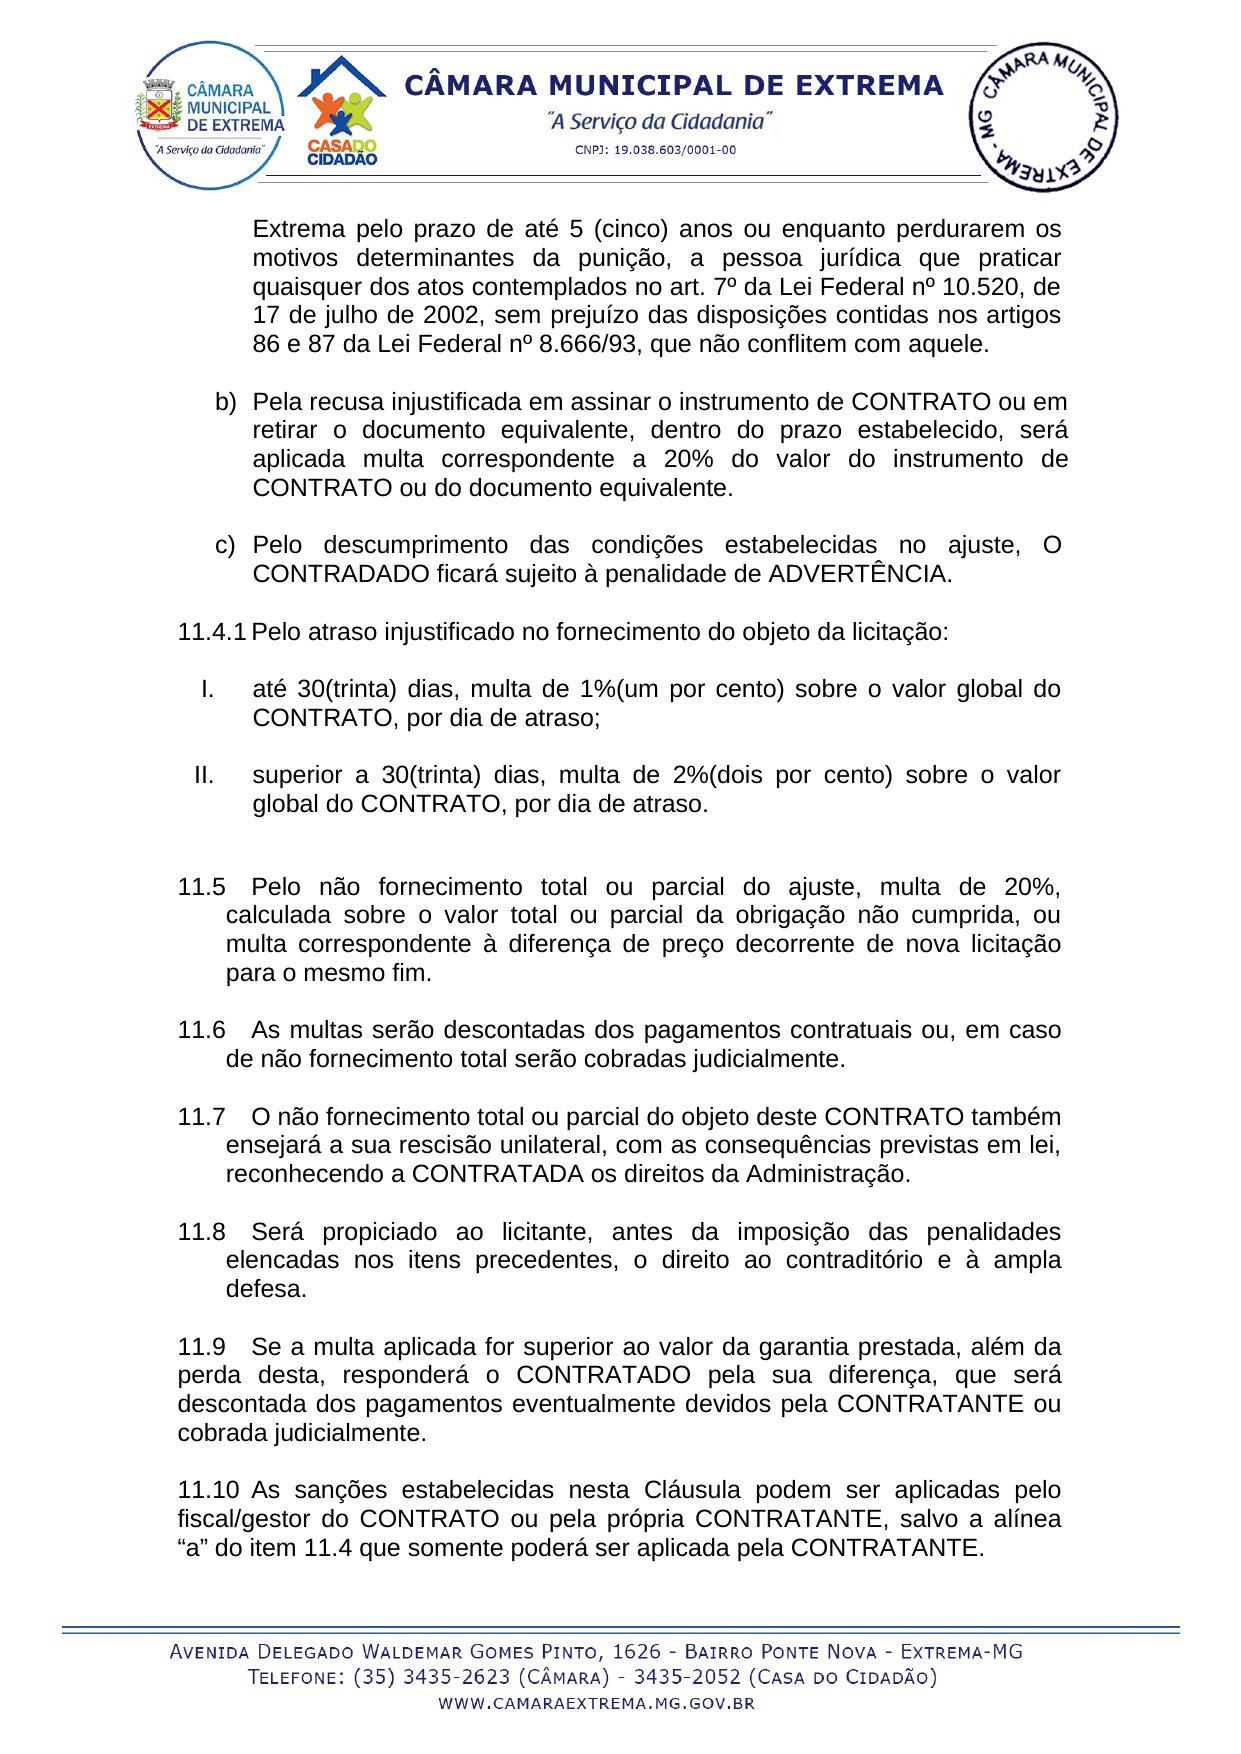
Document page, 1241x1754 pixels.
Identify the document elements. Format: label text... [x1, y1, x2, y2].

picture [46, 1615, 1194, 1724]
list As sanções estabelecidas nesta Cláusula podem ser aplicadas pelo fiscal/gestor do CONTRATO ou pela própria CONTRATANTE, salvo a alínea “a” do item 11.4 que somente poderá ser aplicada pela CONTRATANTE. [177, 1475, 1063, 1562]
list Pela recusa injustificada em assinar o instrumento de CONTRATO ou em retirar o documento equivalente, dentro do prazo estabelecido, será aplicada multa correspondente a 20% do valor do instrumento de CONTRATO ou do documento equivalente. [215, 386, 1069, 501]
list superior a 30(trinta) dias, multa de 2%(dois por cento) sobre o valor global do CONTRATO, por dia de atraso. [215, 760, 1063, 818]
list Pelo não fornecimento total ou parcial do ajuste, multa de 20%, calculada sobre o valor total ou parcial da obrigação não cumprida, ou multa correspondente à diferença de preço decorrente de nova licitação para o mesmo fim. [177, 872, 1063, 987]
list Se a multa aplicada for superior ao valor da garantia prestada, além da perda desta, responderá o CONTRATADO pela sua diferença, que será descontada dos pagamentos eventualmente devidos pela CONTRATANTE ou cobrada judicialmente. [177, 1332, 1063, 1447]
list até 30(trinta) dias, multa de 1%(um por cento) sobre o valor global do CONTRATO, por dia de atraso; [215, 674, 1063, 731]
picture [124, 30, 1123, 221]
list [215, 214, 1063, 358]
list As multas serão descontadas dos pagamentos contratuais ou, em caso de não fornecimento total serão cobradas judicialmente. [177, 1015, 1063, 1073]
list Será propiciado ao licitante, antes da imposição das penalidades elencadas nos itens precedentes, o direito ao contraditório e à ampla defesa. [177, 1217, 1063, 1303]
list Pelo descumprimento das condições estabelecidas no ajuste, O CONTRADADO ficará sujeito à penalidade de ADVERTÊNCIA. [215, 530, 1063, 588]
list O não fornecimento total ou parcial do objeto deste CONTRATO também ensejará a sua rescisão unilateral, com as consequências previstas em lei, reconhecendo a CONTRATADA os direitos da Administração. [177, 1102, 1063, 1188]
list Pelo atraso injustificado no fornecimento do objeto da licitação: [177, 616, 1063, 645]
